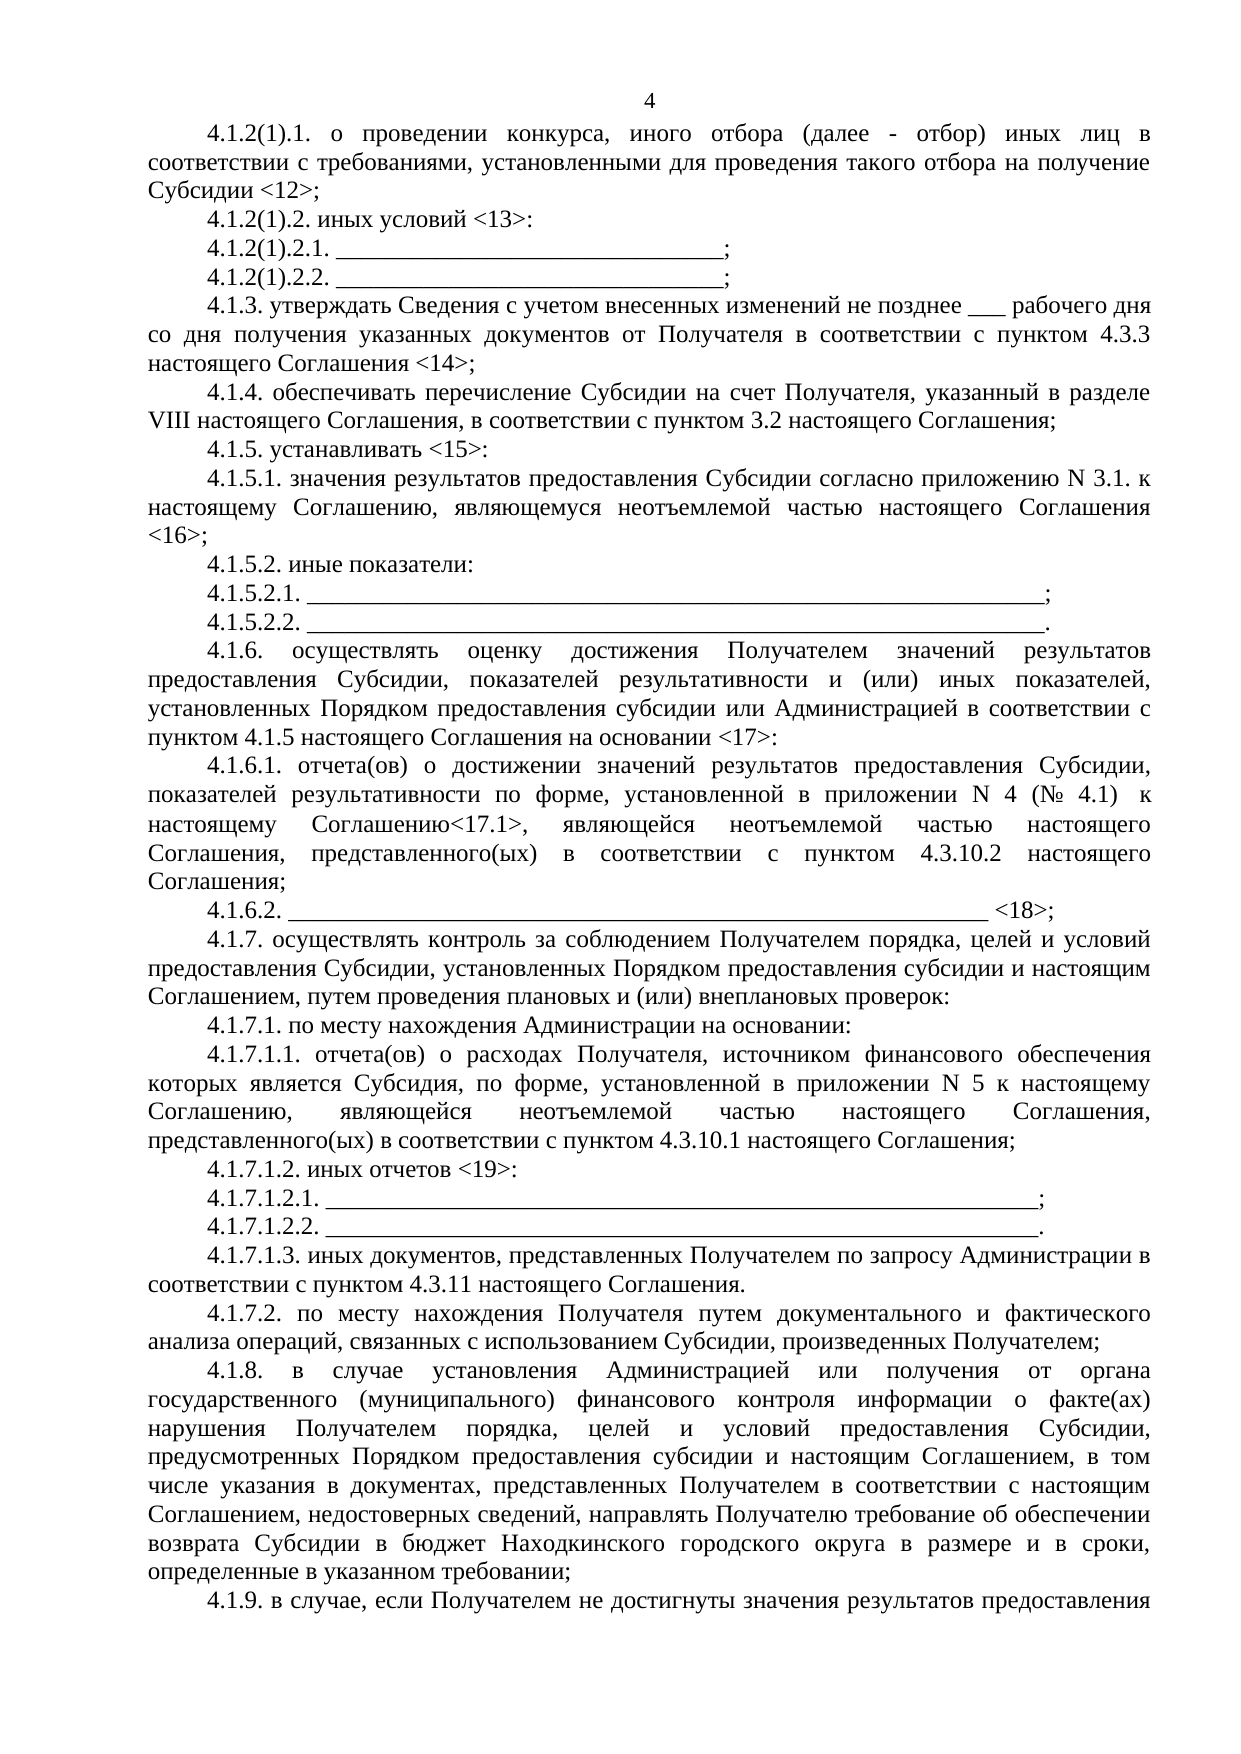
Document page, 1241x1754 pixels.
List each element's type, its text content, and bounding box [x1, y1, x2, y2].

text 4.1.7.1. по месту нахождения Администрации на основании: [148, 1010, 1152, 1039]
text 4.1.5.2. иные показатели: [148, 549, 1152, 578]
text 4.1.2(1).1. о проведении конкурса, иного отбора (далее - отбор) иных лиц в соответствии с требованиями, установленными для проведения такого отбора на получение Субсидии <12>; [148, 118, 1152, 204]
text 4.1.3. утверждать Сведения с учетом внесенных изменений не позднее ___ рабочего дня со дня получения указанных документов от Получателя в соответствии с пунктом 4.3.3 настоящего Соглашения <14>; [148, 291, 1152, 377]
text 4.1.5.2.1. ___________________________________________________________; [148, 578, 1152, 607]
text 4.1.7.1.2.2. _________________________________________________________. [148, 1211, 1152, 1240]
text 4.1.8. в случае установления Администрацией или получения от органа государственного (муниципального) финансового контроля информации о факте(ах) нарушения Получателем порядка, целей и условий предоставления Субсидии, предусмотренных Порядком предоставления субсидии и настоящим Соглашением, в том числе указания в документах, представленных Получателем в соответствии с настоящим Соглашением, недостоверных сведений, направлять Получателю требование об обеспечении возврата Субсидии в бюджет Находкинского городского округа в размере и в сроки, определенные в указанном требовании; [148, 1355, 1152, 1585]
text 4.1.2(1).2.2. _______________________________; [148, 262, 1152, 291]
text 4.1.7.1.2. иных отчетов <19>: [148, 1154, 1152, 1183]
text 4.1.6. осуществлять оценку достижения Получателем значений результатов предоставления Субсидии, показателей результативности и (или) иных показателей, установленных Порядком предоставления субсидии или Администрацией в соответствии с пунктом 4.1.5 настоящего Соглашения на основании <17>: [148, 636, 1152, 751]
text 4.1.2(1).2. иных условий <13>: [148, 204, 1152, 233]
text 4.1.7.1.3. иных документов, представленных Получателем по запросу Администрации в соответствии с пунктом 4.3.11 настоящего Соглашения. [148, 1240, 1152, 1298]
text 4.1.7. осуществлять контроль за соблюдением Получателем порядка, целей и условий предоставления Субсидии, установленных Порядком предоставления субсидии и настоящим Соглашением, путем проведения плановых и (или) внеплановых проверок: [148, 924, 1152, 1010]
text 4.1.6.1. отчета(ов) о достижении значений результатов предоставления Субсидии, показателей результативности по форме, установленной в приложении N 4 (№ 4.1) к настоящему Соглашению<17.1>, являющейся неотъемлемой частью настоящего Соглашения, представленного(ых) в соответствии с пунктом 4.3.10.2 настоящего Соглашения; [148, 751, 1152, 895]
text 4.1.7.1.2.1. _________________________________________________________; [148, 1183, 1152, 1211]
text 4.1.6.2. ________________________________________________________ <18>; [148, 895, 1152, 924]
text 4.1.7.2. по месту нахождения Получателя путем документального и фактического анализа операций, связанных с использованием Субсидии, произведенных Получателем; [148, 1298, 1152, 1355]
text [148, 1585, 1152, 1614]
text 4.1.7.1.1. отчета(ов) о расходах Получателя, источником финансового обеспечения которых является Субсидия, по форме, установленной в приложении N 5 к настоящему Соглашению, являющейся неотъемлемой частью настоящего Соглашения, представленного(ых) в соответствии с пунктом 4.3.10.1 настоящего Соглашения; [148, 1039, 1152, 1154]
text 4.1.4. обеспечивать перечисление Субсидии на счет Получателя, указанный в разделе VIII настоящего Соглашения, в соответствии с пунктом 3.2 настоящего Соглашения; [148, 377, 1152, 434]
text 4.1.2(1).2.1. _______________________________; [148, 233, 1152, 262]
text 4.1.5.1. значения результатов предоставления Субсидии согласно приложению N 3.1. к настоящему Соглашению, являющемуся неотъемлемой частью настоящего Соглашения <16>; [148, 463, 1152, 549]
text 4.1.5. устанавливать <15>: [148, 434, 1152, 463]
text 4.1.5.2.2. ___________________________________________________________. [148, 607, 1152, 636]
